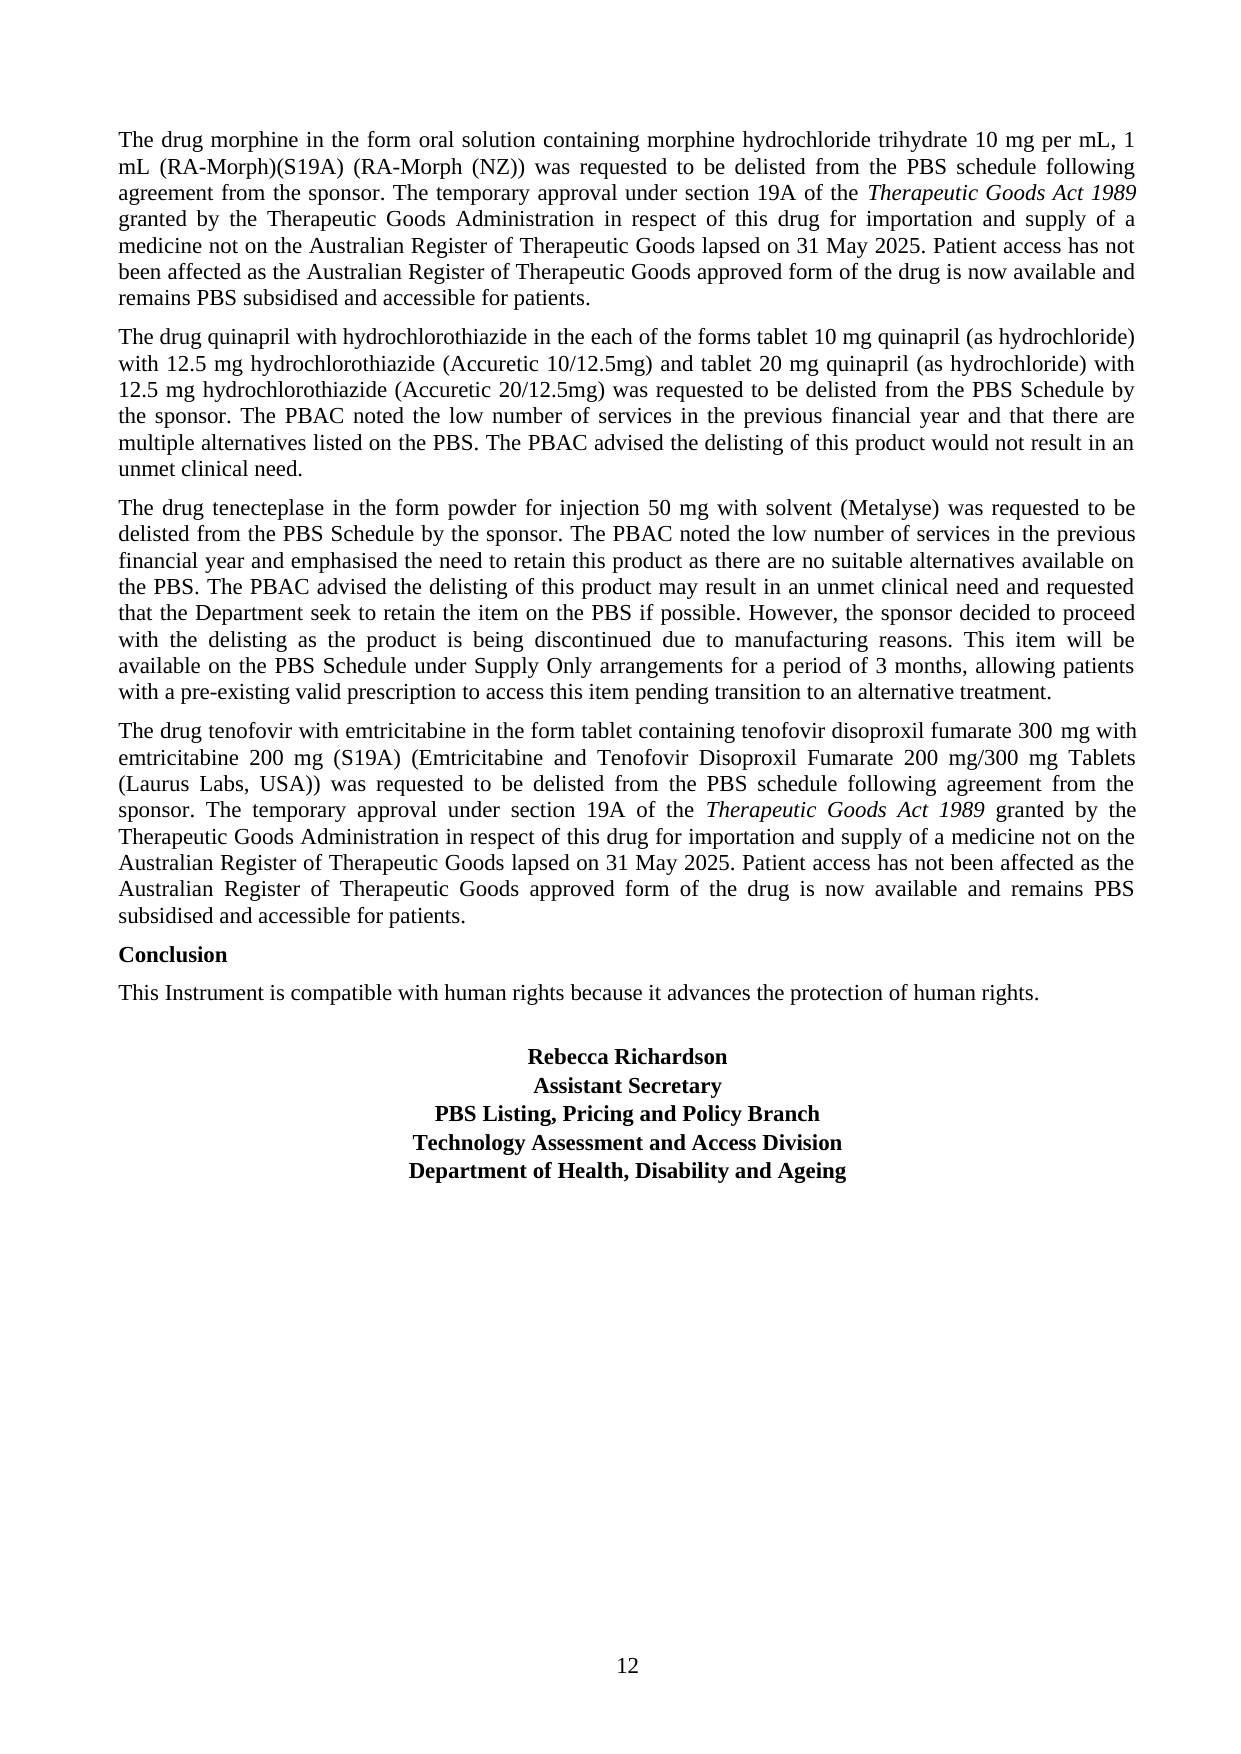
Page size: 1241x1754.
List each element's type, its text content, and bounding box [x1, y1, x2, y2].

text The drug tenofovir with emtricitabine in the form tablet containing tenofovir disoproxil fumarate 300 mg with emtricitabine 200 mg (S19A) (Emtricitabine and Tenofovir Disoproxil Fumarate 200 mg/300 mg Tablets (Laurus Labs, USA)) was requested to be delisted from the PBS schedule following agreement from the sponsor. The temporary approval under section 19A of the Therapeutic Goods Act 1989 granted by the Therapeutic Goods Administration in respect of this drug for importation and supply of a medicine not on the Australian Register of Therapeutic Goods lapsed on 31 May 2025. Patient access has not been affected as the Australian Register of Therapeutic Goods approved form of the drug is now available and remains PBS subsidised and accessible for patients. [118, 717, 1137, 928]
text This Instrument is compatible with human rights because it advances the protection of human rights. [118, 979, 1137, 1006]
text The drug quinapril with hydrochlorothiazide in the each of the forms tablet 10 mg quinapril (as hydrochloride) with 12.5 mg hydrochlorothiazide (Accuretic 10/12.5mg) and tablet 20 mg quinapril (as hydrochloride) with 12.5 mg hydrochlorothiazide (Accuretic 20/12.5mg) was requested to be delisted from the PBS Schedule by the sponsor. The PBAC noted the low number of services in the previous financial year and that there are multiple alternatives listed on the PBS. The PBAC advised the delisting of this product would not result in an unmet clinical need. [118, 323, 1137, 481]
text Rebecca Richardson Assistant Secretary PBS Listing, Pricing and Policy Branch Technology Assessment and Access Division Department of Health, Disability and Ageing [118, 1043, 1137, 1183]
text The drug morphine in the form oral solution containing morphine hydrochloride trihydrate 10 mg per mL, 1 mL (RA-Morph)(S19A) (RA-Morph (NZ)) was requested to be delisted from the PBS schedule following agreement from the sponsor. The temporary approval under section 19A of the Therapeutic Goods Act 1989 granted by the Therapeutic Goods Administration in respect of this drug for importation and supply of a medicine not on the Australian Register of Therapeutic Goods lapsed on 31 May 2025. Patient access has not been affected as the Australian Register of Therapeutic Goods approved form of the drug is now available and remains PBS subsidised and accessible for patients. [118, 126, 1137, 311]
subtitle Conclusion [118, 941, 1137, 967]
text The drug tenecteplase in the form powder for injection 50 mg with solvent (Metalyse) was requested to be delisted from the PBS Schedule by the sponsor. The PBAC noted the low number of services in the previous financial year and emphasised the need to retain this product as there are no suitable alternatives available on the PBS. The PBAC advised the delisting of this product may result in an unmet clinical need and requested that the Department seek to retain the item on the PBS if possible. However, the sponsor decided to proceed with the delisting as the product is being discontinued due to manufacturing reasons. This item will be available on the PBS Schedule under Supply Only arrangements for a period of 3 months, allowing patients with a pre-existing valid prescription to access this item pending transition to an alternative treatment. [118, 494, 1137, 705]
